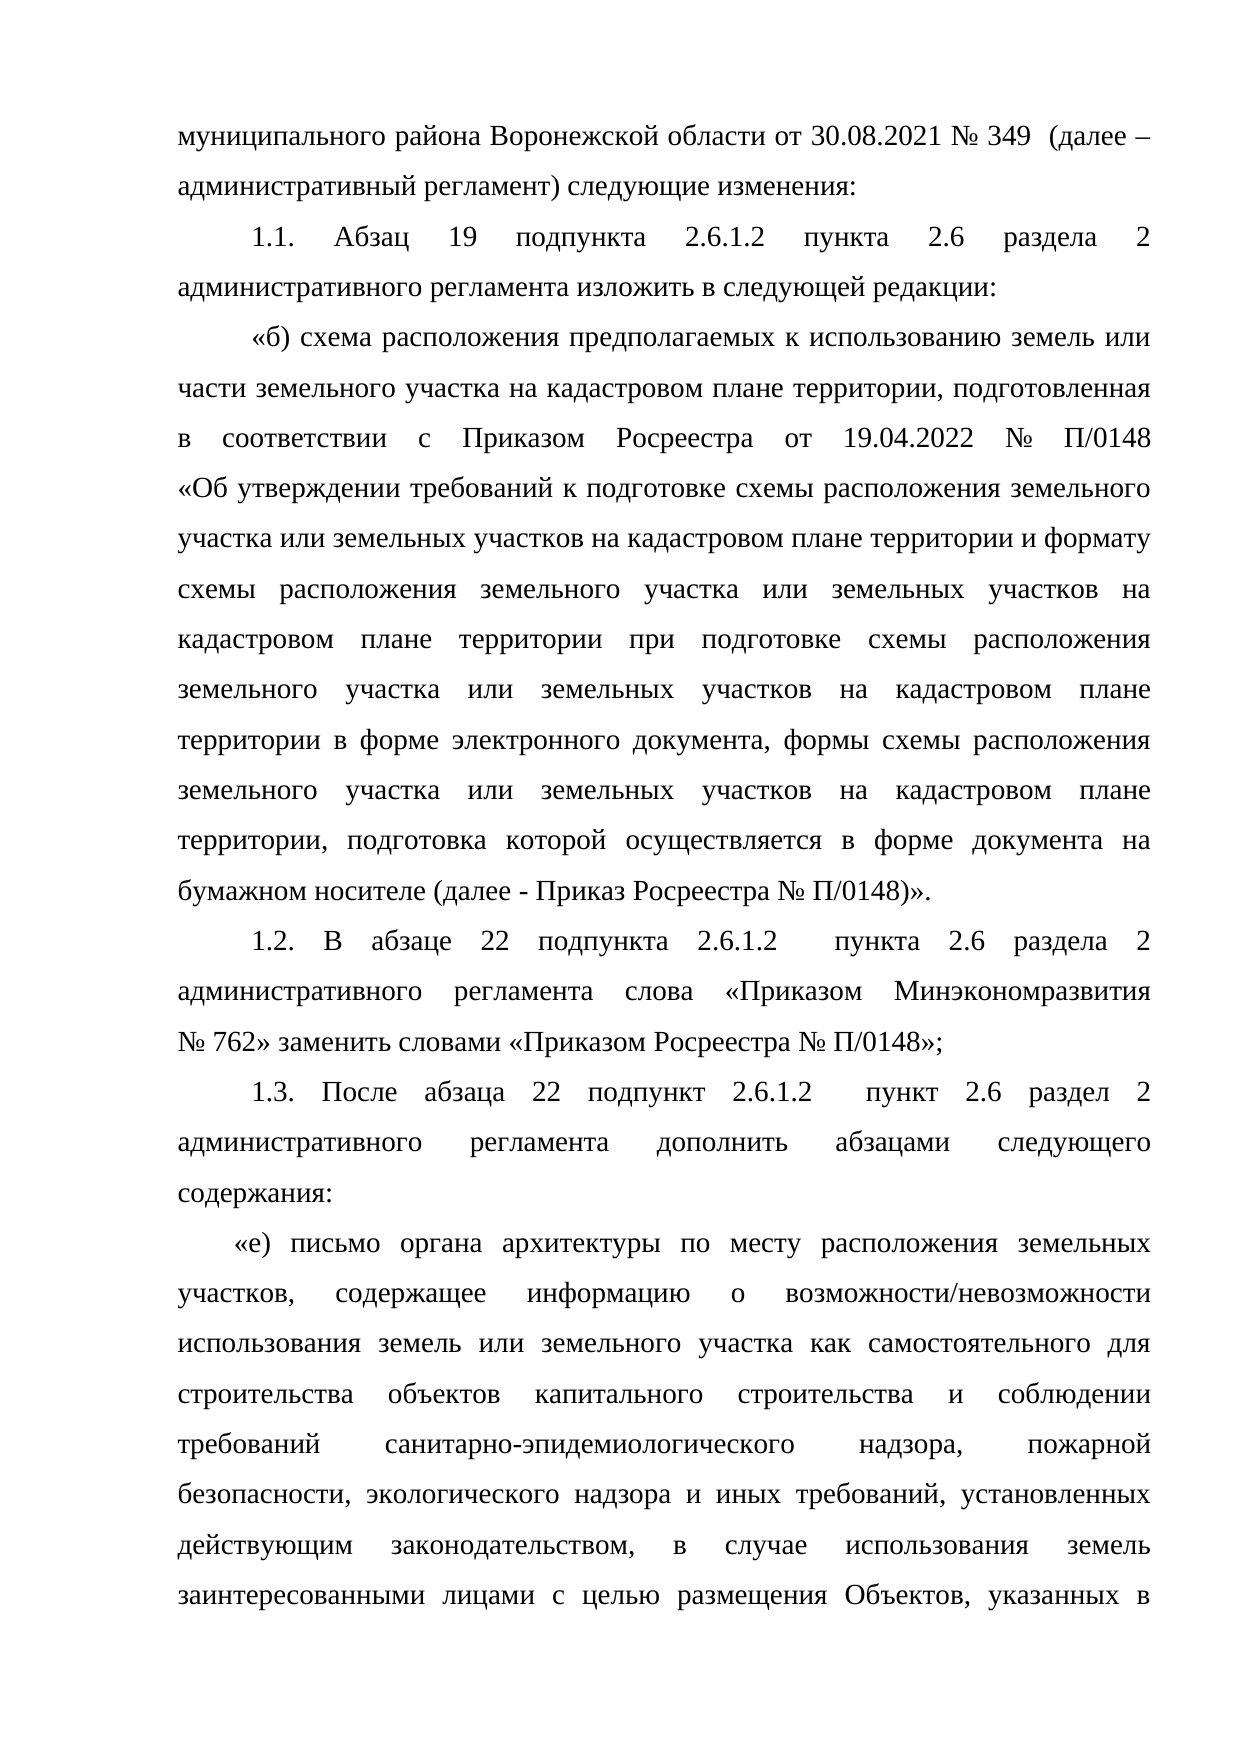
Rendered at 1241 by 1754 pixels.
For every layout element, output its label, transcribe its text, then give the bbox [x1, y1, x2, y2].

text «б) схема расположения предполагаемых к использованию земель или части земельного участка на кадастровом плане территории, подготовленная в соответствии с Приказом Росреестра от 19.04.2022 № П/0148 «Об утверждении требований к подготовке схемы расположения земельного участка или земельных участков на кадастровом плане территории и формату схемы расположения земельного участка или земельных участков на кадастровом плане территории при подготовке схемы расположения земельного участка или земельных участков на кадастровом плане территории в форме электронного документа, формы схемы расположения земельного участка или земельных участков на кадастровом плане территории, подготовка которой осуществляется в форме документа на бумажном носителе (далее - Приказ Росреестра № П/0148)». [177, 319, 1152, 906]
text 1.3. После абзаца 22 подпункт 2.6.1.2 пункт 2.6 раздел 2 административного регламента дополнить абзацами следующего содержания: [177, 1074, 1152, 1208]
text 1.2. В абзаце 22 подпункта 2.6.1.2 пункта 2.6 раздела 2 административного регламента слова «Приказом Минэкономразвития № 762» заменить словами «Приказом Росреестра № П/0148»; [177, 923, 1152, 1057]
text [177, 118, 1152, 202]
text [177, 1225, 1152, 1611]
text 1.1. Абзац 19 подпункта 2.6.1.2 пункта 2.6 раздела 2 административного регламента изложить в следующей редакции: [177, 219, 1152, 303]
